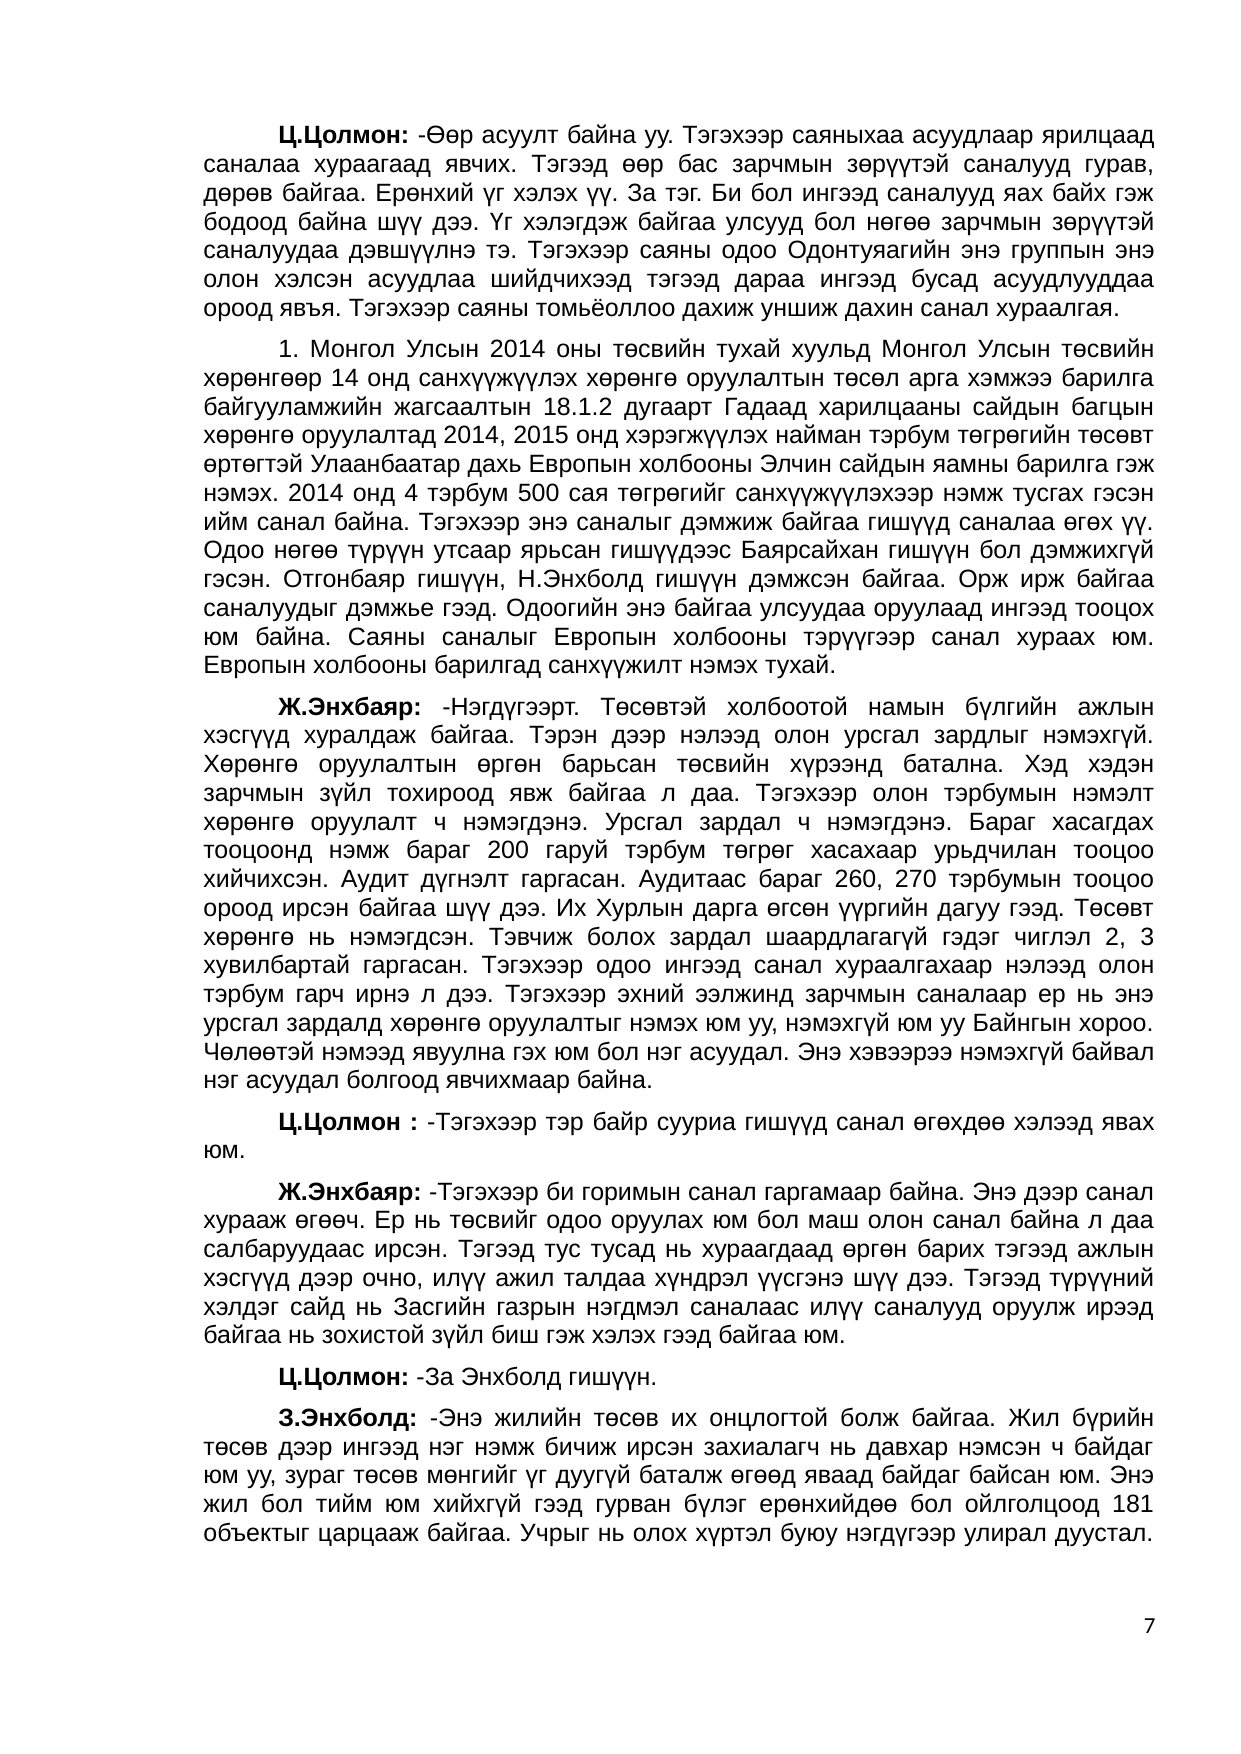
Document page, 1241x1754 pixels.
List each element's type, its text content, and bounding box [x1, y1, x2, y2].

text Ц.Цолмон : -Тэгэхээр тэр байр сууриа гишүүд санал өгөхдөө хэлээд явах юм. [203, 1107, 1155, 1164]
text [203, 1403, 1155, 1547]
text Ж.Энхбаяр: -Тэгэхээр би горимын санал гаргамаар байна. Энэ дээр санал хурааж өгөөч. Ер нь төсвийг одоо оруулах юм бол маш олон санал байна л даа салбаруудаас ирсэн. Тэгээд тус тусад нь хураагдаад өргөн барих тэгээд ажлын хэсгүүд дээр очно, илүү ажил талдаа хүндрэл үүсгэнэ шүү дээ. Тэгээд түрүүний хэлдэг сайд нь Засгийн газрын нэгдмэл саналаас илүү саналууд оруулж ирээд байгаа нь зохистой зүйл биш гэж хэлэх гээд байгаа юм. [203, 1177, 1155, 1349]
text Ж.Энхбаяр: -Нэгдүгээрт. Төсөвтэй холбоотой намын бүлгийн ажлын хэсгүүд хуралдаж байгаа. Тэрэн дээр нэлээд олон урсгал зардлыг нэмэхгүй. Хөрөнгө оруулалтын өргөн барьсан төсвийн хүрээнд батална. Хэд хэдэн зарчмын зүйл тохироод явж байгаа л даа. Тэгэхээр олон тэрбумын нэмэлт хөрөнгө оруулалт ч нэмэгдэнэ. Урсгал зардал ч нэмэгдэнэ. Бараг хасагдах тооцоонд нэмж бараг 200 гаруй тэрбум төгрөг хасахаар урьдчилан тооцоо хийчихсэн. Аудит дүгнэлт гаргасан. Аудитаас бараг 260, 270 тэрбумын тооцоо ороод ирсэн байгаа шүү дээ. Их Хурлын дарга өгсөн үүргийн дагуу гээд. Төсөвт хөрөнгө нь нэмэгдсэн. Тэвчиж болох зардал шаардлагагүй гэдэг чиглэл 2, 3 хувилбартай гаргасан. Тэгэхээр одоо ингээд санал хураалгахаар нэлээд олон тэрбум гарч ирнэ л дээ. Тэгэхээр эхний ээлжинд зарчмын саналаар ер нь энэ урсгал зардалд хөрөнгө оруулалтыг нэмэх юм уу, нэмэхгүй юм уу Байнгын хороо. Чөлөөтэй нэмээд явуулна гэх юм бол нэг асуудал. Энэ хэвээрээ нэмэхгүй байвал нэг асуудал болгоод явчихмаар байна. [203, 692, 1155, 1094]
text Ц.Цолмон: -За Энхболд гишүүн. [203, 1362, 1155, 1391]
text 1. Монгол Улсын 2014 оны төсвийн тухай хуульд Монгол Улсын төсвийн хөрөнгөөр 14 онд санхүүжүүлэх хөрөнгө оруулалтын төсөл арга хэмжээ барилга байгууламжийн жагсаалтын 18.1.2 дугаарт Гадаад харилцааны сайдын багцын хөрөнгө оруулалтад 2014, 2015 онд хэрэгжүүлэх найман тэрбум төгрөгийн төсөвт өртөгтэй Улаанбаатар дахь Европын холбооны Элчин сайдын яамны барилга гэж нэмэх. 2014 онд 4 тэрбум 500 сая төгрөгийг санхүүжүүлэхээр нэмж тусгах гэсэн ийм санал байна. Тэгэхээр энэ саналыг дэмжиж байгаа гишүүд саналаа өгөх үү. Одоо нөгөө түрүүн утсаар ярьсан гишүүдээс Баярсайхан гишүүн бол дэмжихгүй гэсэн. Отгонбаяр гишүүн, Н.Энхболд гишүүн дэмжсэн байгаа. Орж ирж байгаа саналуудыг дэмжье гээд. Одоогийн энэ байгаа улсуудаа оруулаад ингээд тооцох юм байна. Саяны саналыг Европын холбооны тэрүүгээр санал хураах юм. Европын холбооны барилгад санхүүжилт нэмэх тухай. [203, 334, 1155, 679]
text Ц.Цолмон: -Өөр асуулт байна уу. Тэгэхээр саяныхаа асуудлаар ярилцаад саналаа хураагаад явчих. Тэгээд өөр бас зарчмын зөрүүтэй саналууд гурав, дөрөв байгаа. Ерөнхий үг хэлэх үү. За тэг. Би бол ингээд саналууд яах байх гэж бодоод байна шүү дээ. Үг хэлэгдэж байгаа улсууд бол нөгөө зарчмын зөрүүтэй саналуудаа дэвшүүлнэ тэ. Тэгэхээр саяны одоо Одонтуяагийн энэ группын энэ олон хэлсэн асуудлаа шийдчихээд тэгээд дараа ингээд бусад асуудлууддаа ороод явъя. Тэгэхээр саяны томьёоллоо дахиж уншиж дахин санал хураалгая. [203, 121, 1155, 322]
